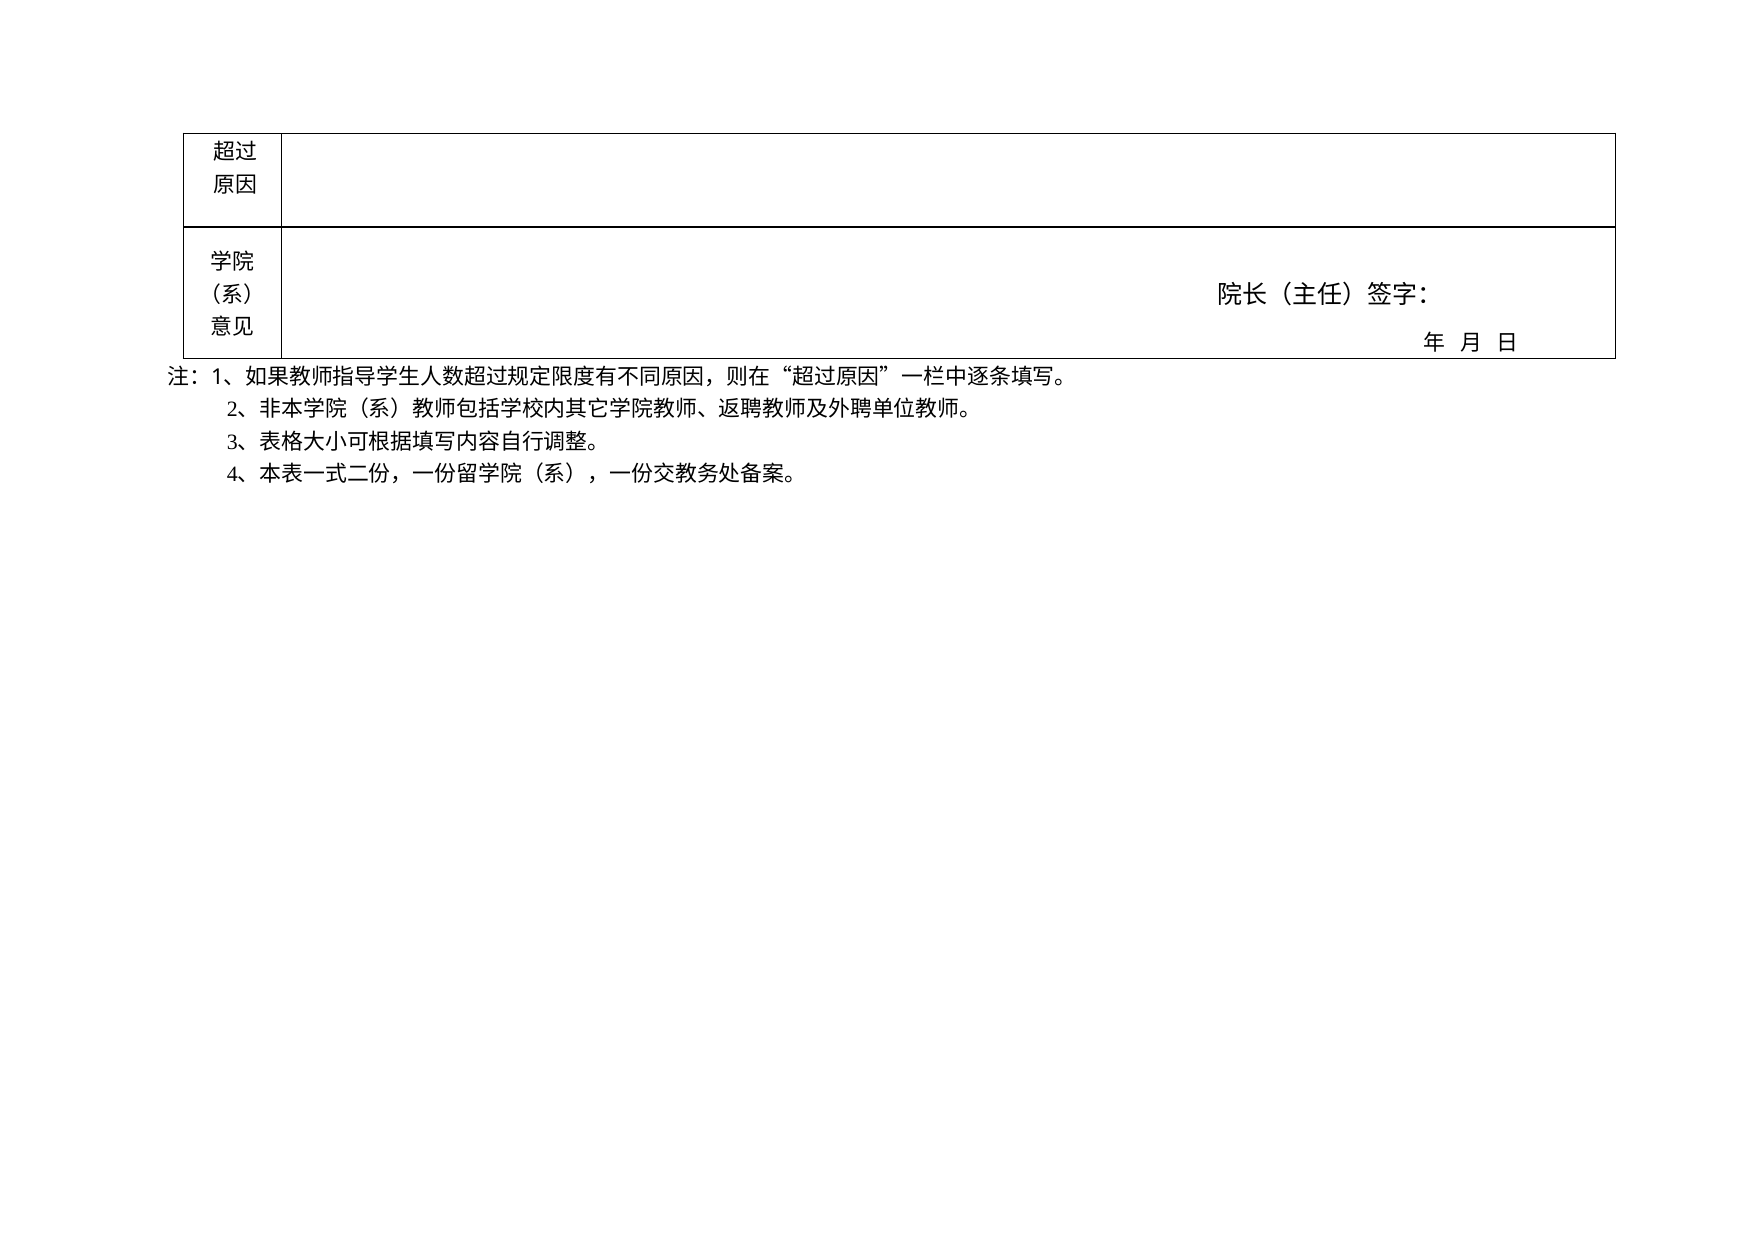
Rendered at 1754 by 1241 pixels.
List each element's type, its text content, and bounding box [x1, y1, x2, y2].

table_cell 超过 原因 [184, 134, 281, 226]
table_cell 院长（主任）签字： 年 月 日 [282, 228, 1615, 357]
text 3、表格大小可根据填写内容自行调整。 [150, 423, 1604, 456]
table_cell 学院（系）意见 [184, 228, 281, 357]
text 注：1、如果教师指导学生人数超过规定限度有不同原因，则在“超过原因”一栏中逐条填写。 [150, 358, 1604, 391]
text 2、非本学院（系）教师包括学校内其它学院教师、返聘教师及外聘单位教师。 [150, 391, 1604, 423]
text 4、本表一式二份，一份留学院（系），一份交教务处备案。 [150, 456, 1604, 488]
table_cell [282, 134, 1615, 226]
